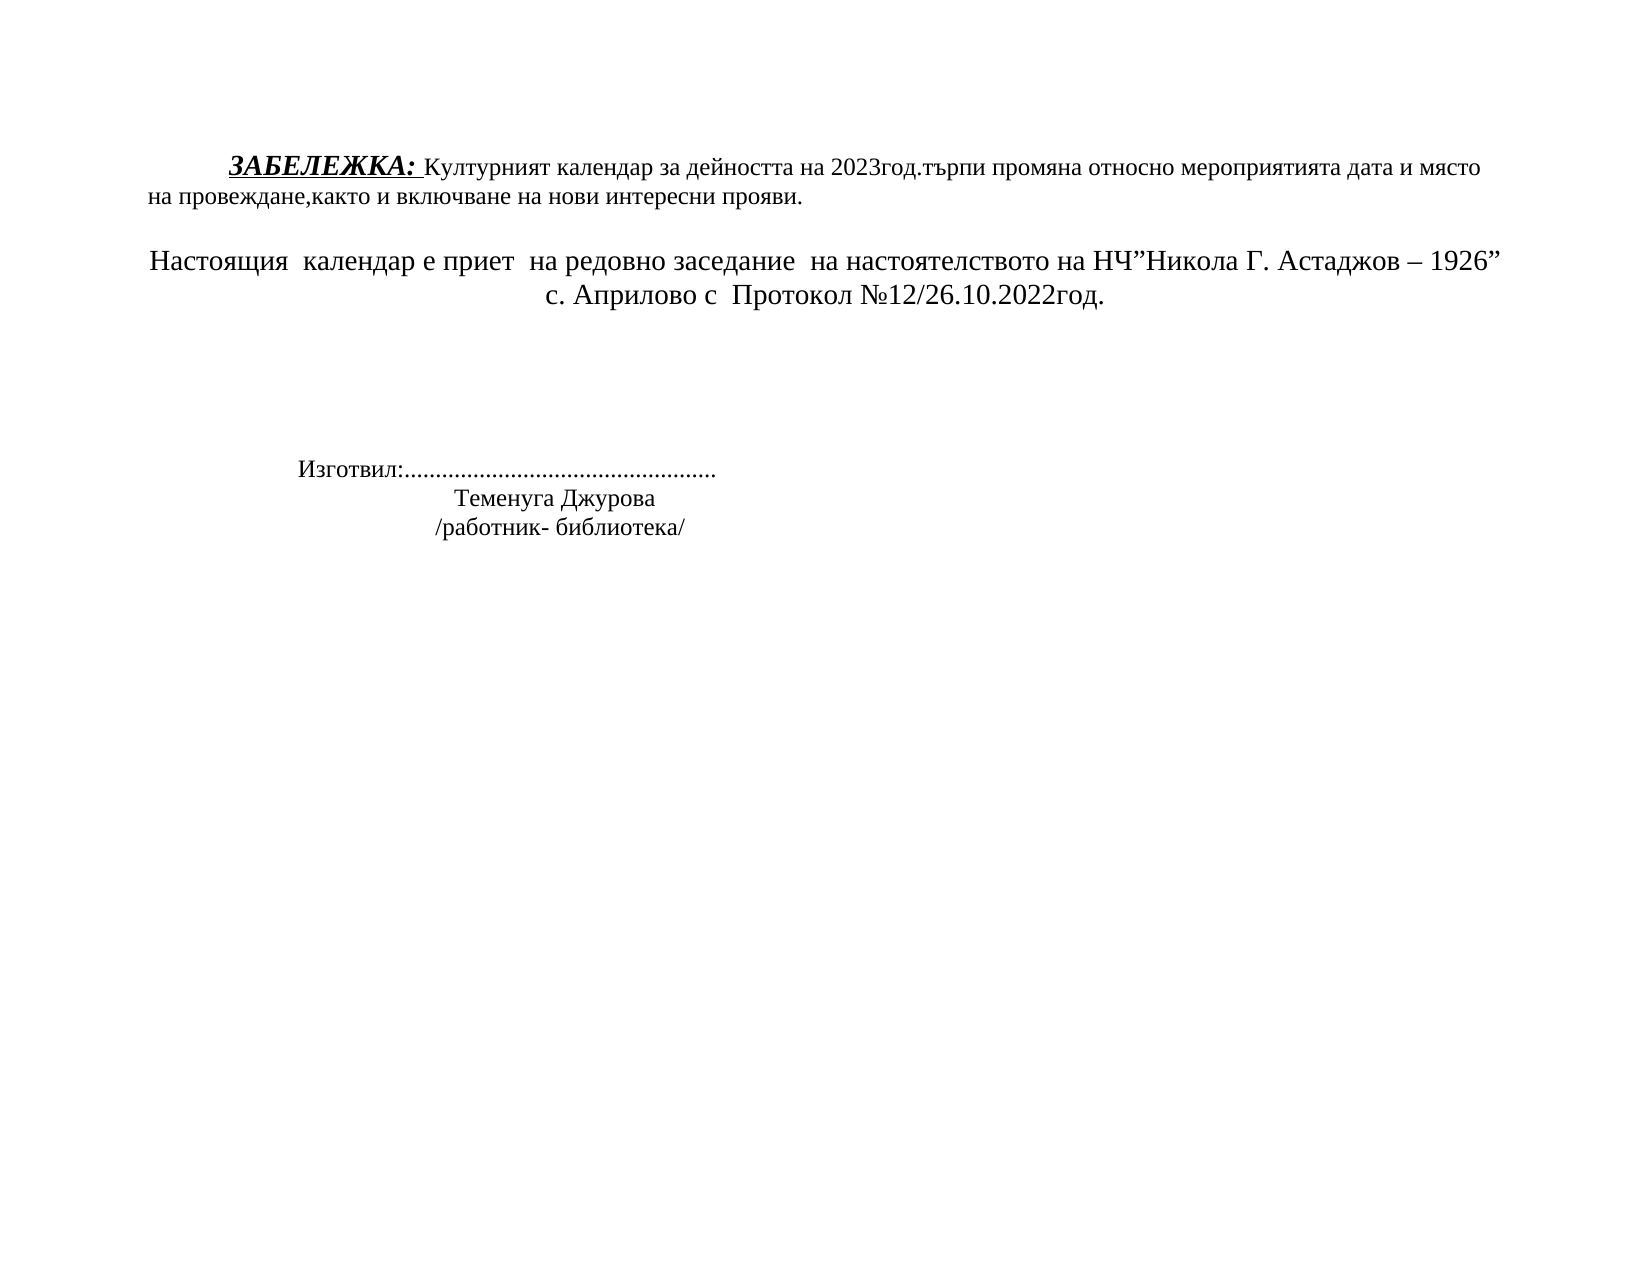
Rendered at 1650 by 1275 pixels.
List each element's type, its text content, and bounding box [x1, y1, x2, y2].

text ЗАБЕЛЕЖКА: Културният календар за дейността на 2023год.търпи промяна относно мероприятията дата и място на провеждане,както и включване на нови интересни прояви. [148, 148, 1502, 210]
text Изготвил:.................................................. [148, 454, 1502, 483]
text /работник- библиотека/ [148, 512, 1502, 541]
text Настоящия календар е приет на редовно заседание на настоятелството на НЧ”Никола Г. Астаджов – 1926” с. Априлово с Протокол №12/26.10.2022год. [148, 243, 1502, 311]
text Теменуга Джурова [148, 483, 1502, 512]
